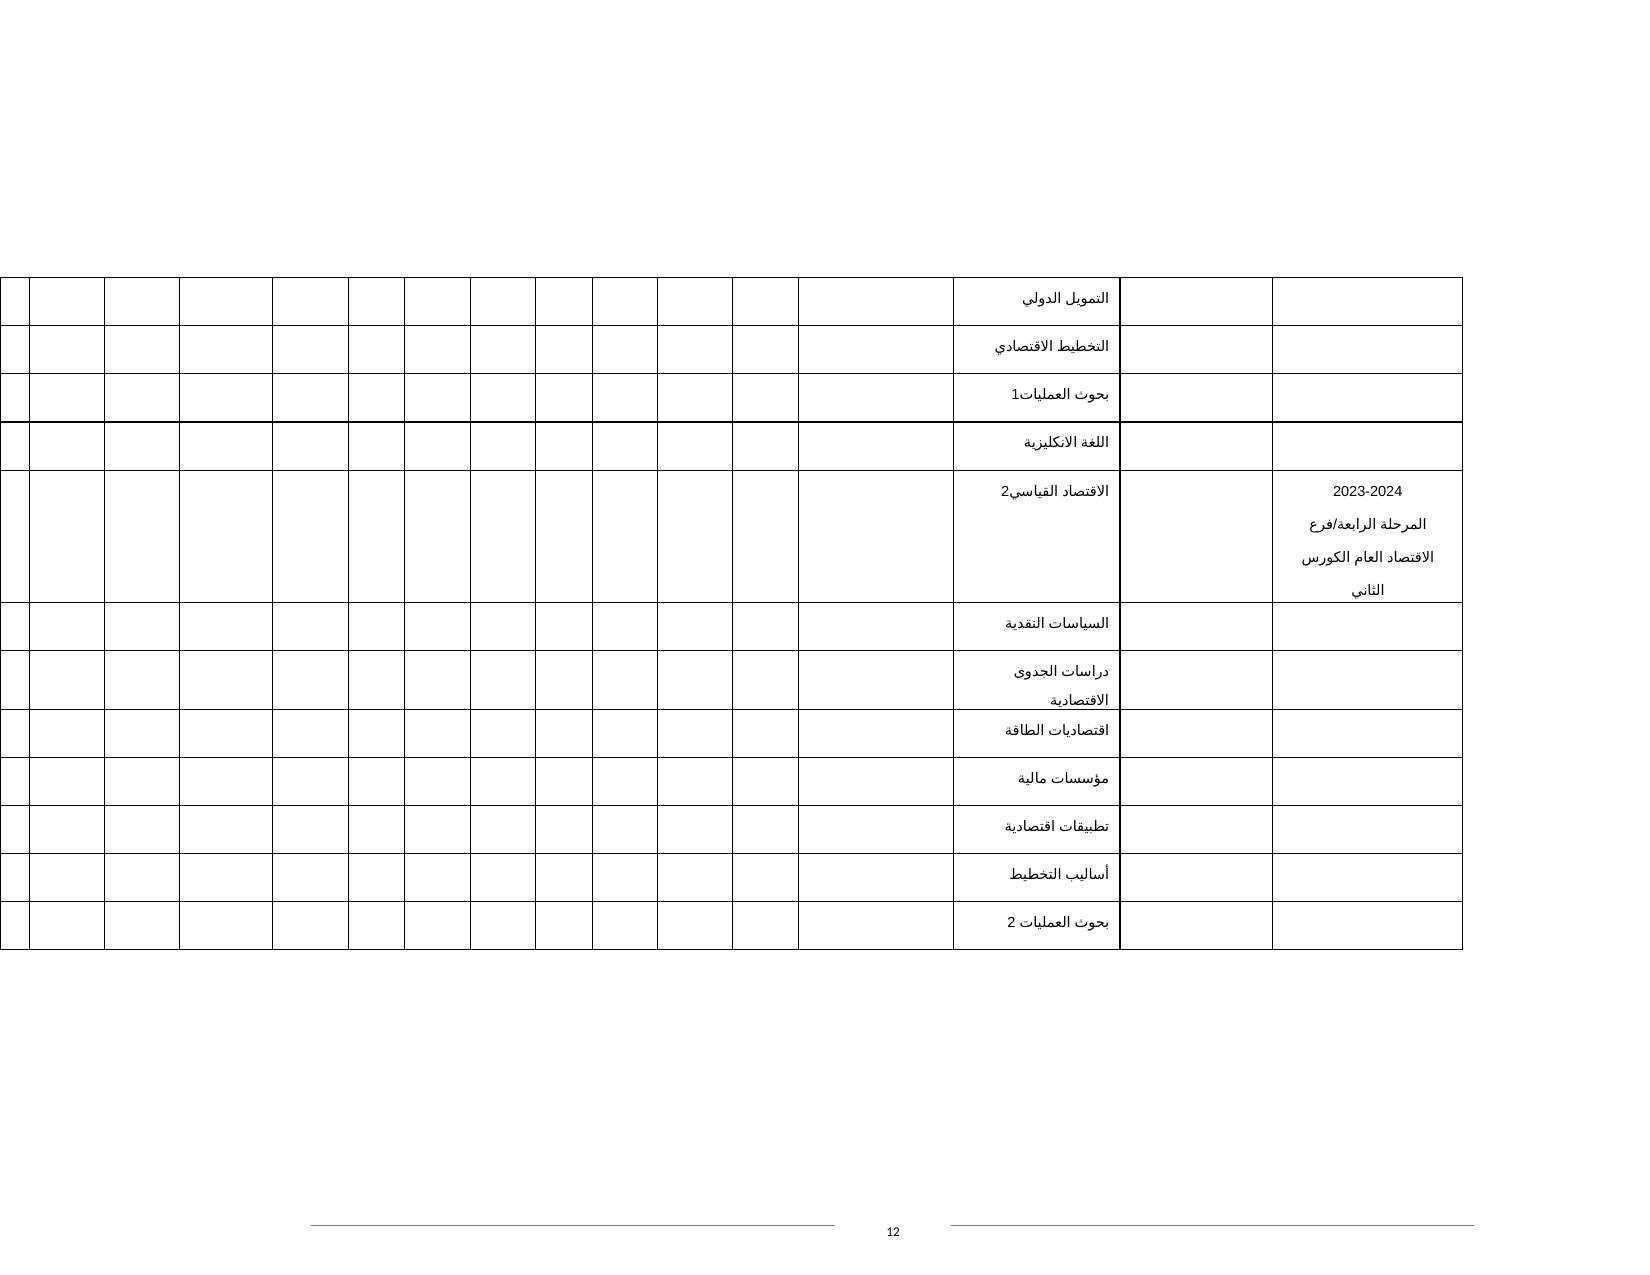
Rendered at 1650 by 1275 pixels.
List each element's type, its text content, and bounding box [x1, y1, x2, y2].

table_cell [733, 902, 798, 949]
table_cell [658, 471, 732, 602]
table_cell التخطيط الاقتصادي [954, 326, 1119, 373]
table_cell [536, 278, 592, 325]
table_cell [536, 603, 592, 650]
table_cell [658, 710, 732, 757]
table_cell [536, 326, 592, 373]
table_cell [349, 603, 404, 650]
table_cell [180, 710, 272, 757]
table_cell [1273, 326, 1462, 373]
table_cell [30, 854, 104, 901]
table_cell [536, 902, 592, 949]
table_cell [536, 854, 592, 901]
table_cell [273, 710, 348, 757]
table_cell تطبيقات اقتصادية [954, 806, 1119, 853]
table_cell [733, 603, 798, 650]
table_cell [1121, 651, 1272, 708]
table_cell [30, 423, 104, 469]
table_cell [405, 423, 470, 469]
table_cell [1, 278, 29, 325]
table_cell [405, 651, 470, 708]
table_cell [30, 326, 104, 373]
table_cell [471, 374, 535, 421]
table_cell [733, 278, 798, 325]
table_cell [593, 806, 657, 853]
table_cell [593, 326, 657, 373]
table_cell [471, 854, 535, 901]
table_cell [273, 651, 348, 708]
table_cell [1273, 603, 1462, 650]
table_cell [1, 471, 29, 602]
table_cell [536, 710, 592, 757]
table_cell [180, 326, 272, 373]
table_cell [593, 471, 657, 602]
table_cell [180, 423, 272, 469]
table_cell [105, 854, 179, 901]
table_cell [536, 758, 592, 805]
table_cell [405, 806, 470, 853]
table_cell [593, 278, 657, 325]
table_cell [405, 854, 470, 901]
table_cell [1121, 902, 1272, 949]
table_cell [658, 806, 732, 853]
table_cell [658, 651, 732, 708]
table_cell [30, 603, 104, 650]
table_cell [471, 806, 535, 853]
table_cell بحوث العمليات 2 [954, 902, 1119, 949]
table_cell [1, 651, 29, 708]
table_cell [733, 471, 798, 602]
table_cell [733, 374, 798, 421]
table_cell [1273, 710, 1462, 757]
table_cell [405, 374, 470, 421]
table_cell الاقتصاد القياسي2 [954, 471, 1119, 602]
table_cell بحوث العمليات1 [954, 374, 1119, 421]
table_cell [799, 278, 953, 325]
table_cell [799, 374, 953, 421]
table_cell [733, 651, 798, 708]
table_cell [1273, 902, 1462, 949]
table_cell [405, 710, 470, 757]
table_cell [799, 806, 953, 853]
table_cell [1121, 423, 1272, 469]
table_cell [1273, 806, 1462, 853]
table_cell [349, 902, 404, 949]
table_cell [799, 710, 953, 757]
table_cell [349, 423, 404, 469]
table_cell [30, 758, 104, 805]
table_cell [536, 374, 592, 421]
table_cell [593, 423, 657, 469]
table_cell [349, 326, 404, 373]
table_cell [733, 710, 798, 757]
table_cell [30, 651, 104, 708]
table_cell [593, 758, 657, 805]
table_cell [1121, 603, 1272, 650]
table_cell [349, 806, 404, 853]
table_cell [799, 326, 953, 373]
table_cell 2023-2024 المرحلة الرابعة/فرع الاقتصاد العام الكورس الثاني [1273, 471, 1462, 602]
table_cell السياسات النقدية [954, 603, 1119, 650]
table_cell [1121, 710, 1272, 757]
table_cell [799, 758, 953, 805]
table_cell اقتصاديات الطاقة [954, 710, 1119, 757]
table_cell [349, 374, 404, 421]
table_cell [273, 854, 348, 901]
table_cell [405, 326, 470, 373]
table_cell [658, 326, 732, 373]
table_cell [593, 374, 657, 421]
table_cell [273, 758, 348, 805]
table_cell [733, 423, 798, 469]
table_cell [536, 806, 592, 853]
table_cell [105, 806, 179, 853]
table_cell [273, 326, 348, 373]
table_cell التمويل الدولي [954, 278, 1119, 325]
table_cell [30, 902, 104, 949]
table_cell [733, 326, 798, 373]
table_cell [273, 423, 348, 469]
table_cell [1273, 854, 1462, 901]
table_cell [349, 651, 404, 708]
table_cell [471, 423, 535, 469]
table_cell [1273, 651, 1462, 708]
table_cell [105, 326, 179, 373]
table_cell [105, 902, 179, 949]
table_cell اللغة الانكليزية [954, 423, 1119, 469]
table_cell [105, 423, 179, 469]
table_cell [471, 603, 535, 650]
table_cell [733, 806, 798, 853]
table_cell [799, 902, 953, 949]
table_cell [273, 902, 348, 949]
table_cell [349, 854, 404, 901]
table_cell [471, 902, 535, 949]
table_cell [593, 854, 657, 901]
table_cell [1, 902, 29, 949]
table_cell [593, 651, 657, 708]
table_cell [658, 603, 732, 650]
table_cell [593, 902, 657, 949]
table_cell [1121, 374, 1272, 421]
table_cell [1273, 278, 1462, 325]
table_cell [471, 651, 535, 708]
table_cell [593, 603, 657, 650]
table_cell [105, 758, 179, 805]
table_cell [1, 854, 29, 901]
table_cell [105, 471, 179, 602]
table_cell [349, 758, 404, 805]
table_cell [349, 471, 404, 602]
table_cell [799, 471, 953, 602]
table_cell [733, 758, 798, 805]
table_cell [658, 758, 732, 805]
table_cell [105, 651, 179, 708]
table_cell [105, 603, 179, 650]
table_cell [471, 710, 535, 757]
table_cell [273, 603, 348, 650]
table_cell [536, 423, 592, 469]
table_cell [1121, 471, 1272, 602]
table_cell [30, 471, 104, 602]
table_cell [471, 326, 535, 373]
table_cell [349, 710, 404, 757]
table_cell [1, 603, 29, 650]
table_cell [180, 854, 272, 901]
table_cell [471, 278, 535, 325]
table_cell [1273, 758, 1462, 805]
table_cell [1, 806, 29, 853]
table_cell [30, 374, 104, 421]
table_cell [180, 758, 272, 805]
table_cell [1121, 854, 1272, 901]
table_cell [1273, 423, 1462, 469]
table_cell [180, 806, 272, 853]
table_cell [405, 603, 470, 650]
table_cell [180, 471, 272, 602]
table_cell [658, 423, 732, 469]
table_cell [180, 651, 272, 708]
table_cell [180, 374, 272, 421]
table_cell أساليب التخطيط [954, 854, 1119, 901]
table_cell [1, 326, 29, 373]
table_cell [1, 423, 29, 469]
table_cell [658, 902, 732, 949]
table_cell [405, 758, 470, 805]
table_cell [180, 902, 272, 949]
table_cell [1, 374, 29, 421]
table_cell [273, 471, 348, 602]
table_cell [405, 471, 470, 602]
table_cell [471, 471, 535, 602]
table_cell [1121, 278, 1272, 325]
table_cell [180, 278, 272, 325]
table_cell [1121, 326, 1272, 373]
table_cell [405, 278, 470, 325]
table_cell [733, 854, 798, 901]
table_cell [30, 278, 104, 325]
table_cell [30, 806, 104, 853]
table_cell [658, 374, 732, 421]
table_cell [180, 603, 272, 650]
table_cell [1, 710, 29, 757]
table_cell [799, 854, 953, 901]
table_cell مؤسسات مالية [954, 758, 1119, 805]
table_cell [273, 806, 348, 853]
table_cell [1, 758, 29, 805]
table_cell [1121, 806, 1272, 853]
table_cell [1273, 374, 1462, 421]
table_cell [105, 710, 179, 757]
table_cell [273, 278, 348, 325]
table_cell [799, 603, 953, 650]
table_cell [658, 278, 732, 325]
table_cell [471, 758, 535, 805]
table_cell [105, 278, 179, 325]
table_cell [536, 471, 592, 602]
table_cell [1121, 758, 1272, 805]
table_cell [105, 374, 179, 421]
table_cell [30, 710, 104, 757]
table_cell [799, 651, 953, 708]
table_cell [799, 423, 953, 469]
table_cell [405, 902, 470, 949]
table_cell [273, 374, 348, 421]
table_cell [658, 854, 732, 901]
table_cell [349, 278, 404, 325]
table_cell [536, 651, 592, 708]
table_cell [593, 710, 657, 757]
